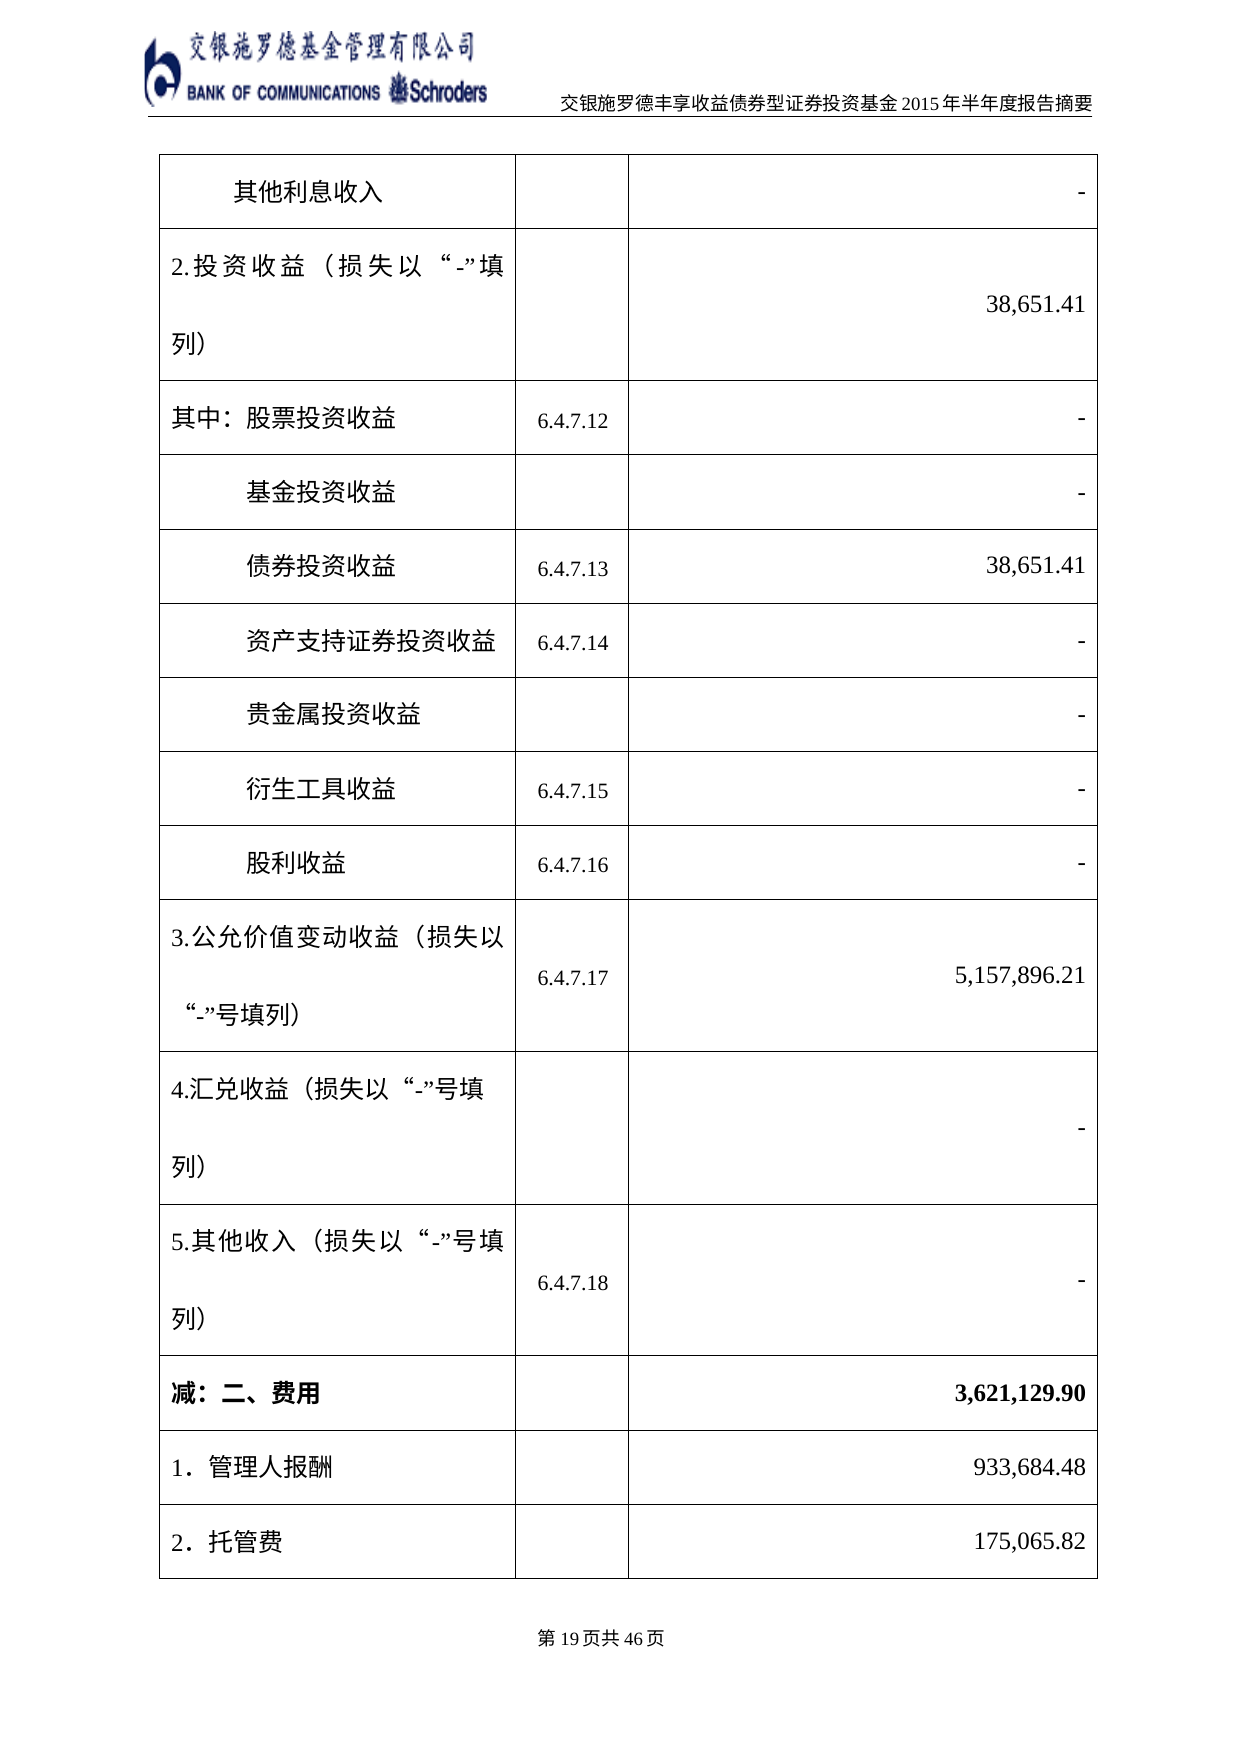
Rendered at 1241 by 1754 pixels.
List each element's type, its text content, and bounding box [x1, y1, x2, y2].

table_cell 38,651.41 [629, 229, 1097, 380]
table_cell 贵金属投资收益 [160, 678, 515, 751]
table_cell [516, 678, 628, 751]
table_cell 3,621,129.90 [629, 1356, 1097, 1429]
table_cell 6.4.7.13 [516, 530, 628, 602]
table_cell [516, 1505, 628, 1578]
table_cell 1．管理人报酬 [160, 1431, 515, 1503]
table_cell 减：二、费用 [160, 1356, 515, 1429]
table_cell 资产支持证券投资收益 [160, 604, 515, 677]
table_cell 5.其他收入（损失以“-”号填列） [160, 1205, 515, 1355]
table_cell [516, 1356, 628, 1429]
table_cell 股利收益 [160, 826, 515, 899]
table_cell 175,065.82 [629, 1505, 1097, 1578]
picture [144, 31, 487, 107]
table_cell 2.投资收益（损失以“-”填列） [160, 229, 515, 380]
table_cell 933,684.48 [629, 1431, 1097, 1503]
table_cell 6.4.7.18 [516, 1205, 628, 1355]
table_cell 6.4.7.12 [516, 381, 628, 454]
table_cell - [629, 678, 1097, 751]
table_cell - [629, 826, 1097, 899]
table_cell 3.公允价值变动收益（损失以“-”号填列） [160, 900, 515, 1051]
table_cell [516, 229, 628, 380]
table_cell 38,651.41 [629, 530, 1097, 602]
table_cell [516, 1052, 628, 1203]
table_cell 4.汇兑收益（损失以“-”号填列） [160, 1052, 515, 1203]
table_cell 其他利息收入 [160, 155, 515, 228]
table_cell 6.4.7.15 [516, 752, 628, 825]
table_cell [516, 455, 628, 528]
table_cell 债券投资收益 [160, 530, 515, 602]
table_cell - [629, 455, 1097, 528]
table_cell - [629, 752, 1097, 825]
table_cell 衍生工具收益 [160, 752, 515, 825]
table_cell [516, 155, 628, 228]
table_cell 6.4.7.17 [516, 900, 628, 1051]
table_cell - [629, 1052, 1097, 1203]
table_cell - [629, 1205, 1097, 1355]
table_cell - [629, 155, 1097, 228]
table_cell 6.4.7.14 [516, 604, 628, 677]
table_cell 6.4.7.16 [516, 826, 628, 899]
table_cell - [629, 381, 1097, 454]
table_cell 基金投资收益 [160, 455, 515, 528]
table_cell 5,157,896.21 [629, 900, 1097, 1051]
table_cell - [629, 604, 1097, 677]
table_cell [516, 1431, 628, 1503]
table_cell 其中：股票投资收益 [160, 381, 515, 454]
table_cell 2．托管费 [160, 1505, 515, 1578]
